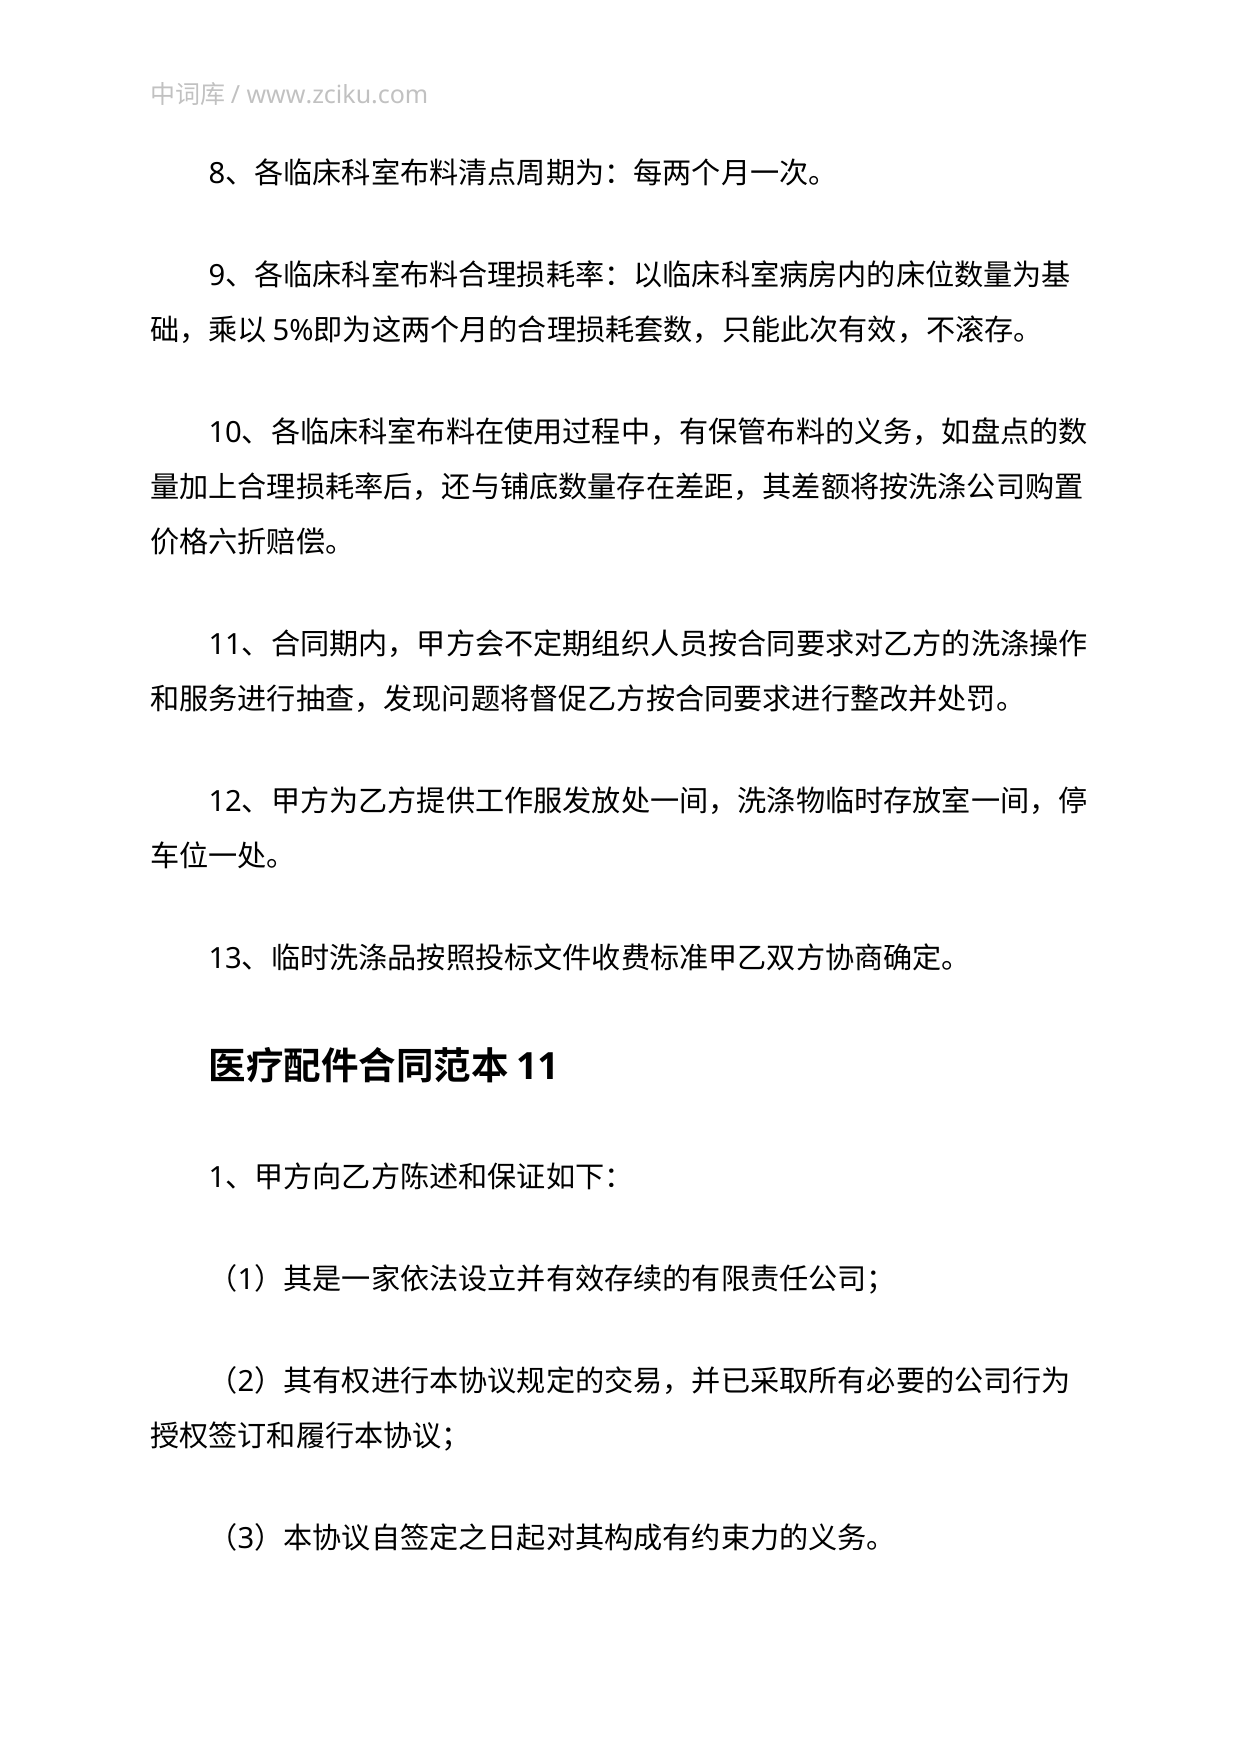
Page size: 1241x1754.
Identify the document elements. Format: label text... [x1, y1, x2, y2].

text 8、各临床科室布料清点周期为：每两个月一次。 [150, 150, 1090, 192]
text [150, 1358, 1090, 1455]
text 9、各临床科室布料合理损耗率：以临床科室病房内的床位数量为基础，乘以5%即为这两个月的合理损耗套数，只能此次有效，不滚存。 [150, 252, 1090, 349]
text 11、合同期内，甲方会不定期组织人员按合同要求对乙方的洗涤操作和服务进行抽查，发现问题将督促乙方按合同要求进行整改并处罚。 [150, 621, 1090, 718]
text 1、甲方向乙方陈述和保证如下： [150, 1154, 1090, 1196]
text 12、甲方为乙方提供工作服发放处一间，洗涤物临时存放室一间，停车位一处。 [150, 777, 1090, 875]
text 10、各临床科室布料在使用过程中，有保管布料的义务，如盘点的数量加上合理损耗率后，还与铺底数量存在差距，其差额将按洗涤公司购置价格六折赔偿。 [150, 409, 1090, 561]
text （1）其是一家依法设立并有效存续的有限责任公司； [150, 1256, 1090, 1298]
text 13、临时洗涤品按照投标文件收费标准甲乙双方协商确定。 [150, 934, 1090, 977]
text 医疗配件合同范本11 [150, 1036, 1090, 1091]
text （3）本协议自签定之日起对其构成有约束力的义务。 [150, 1514, 1090, 1557]
